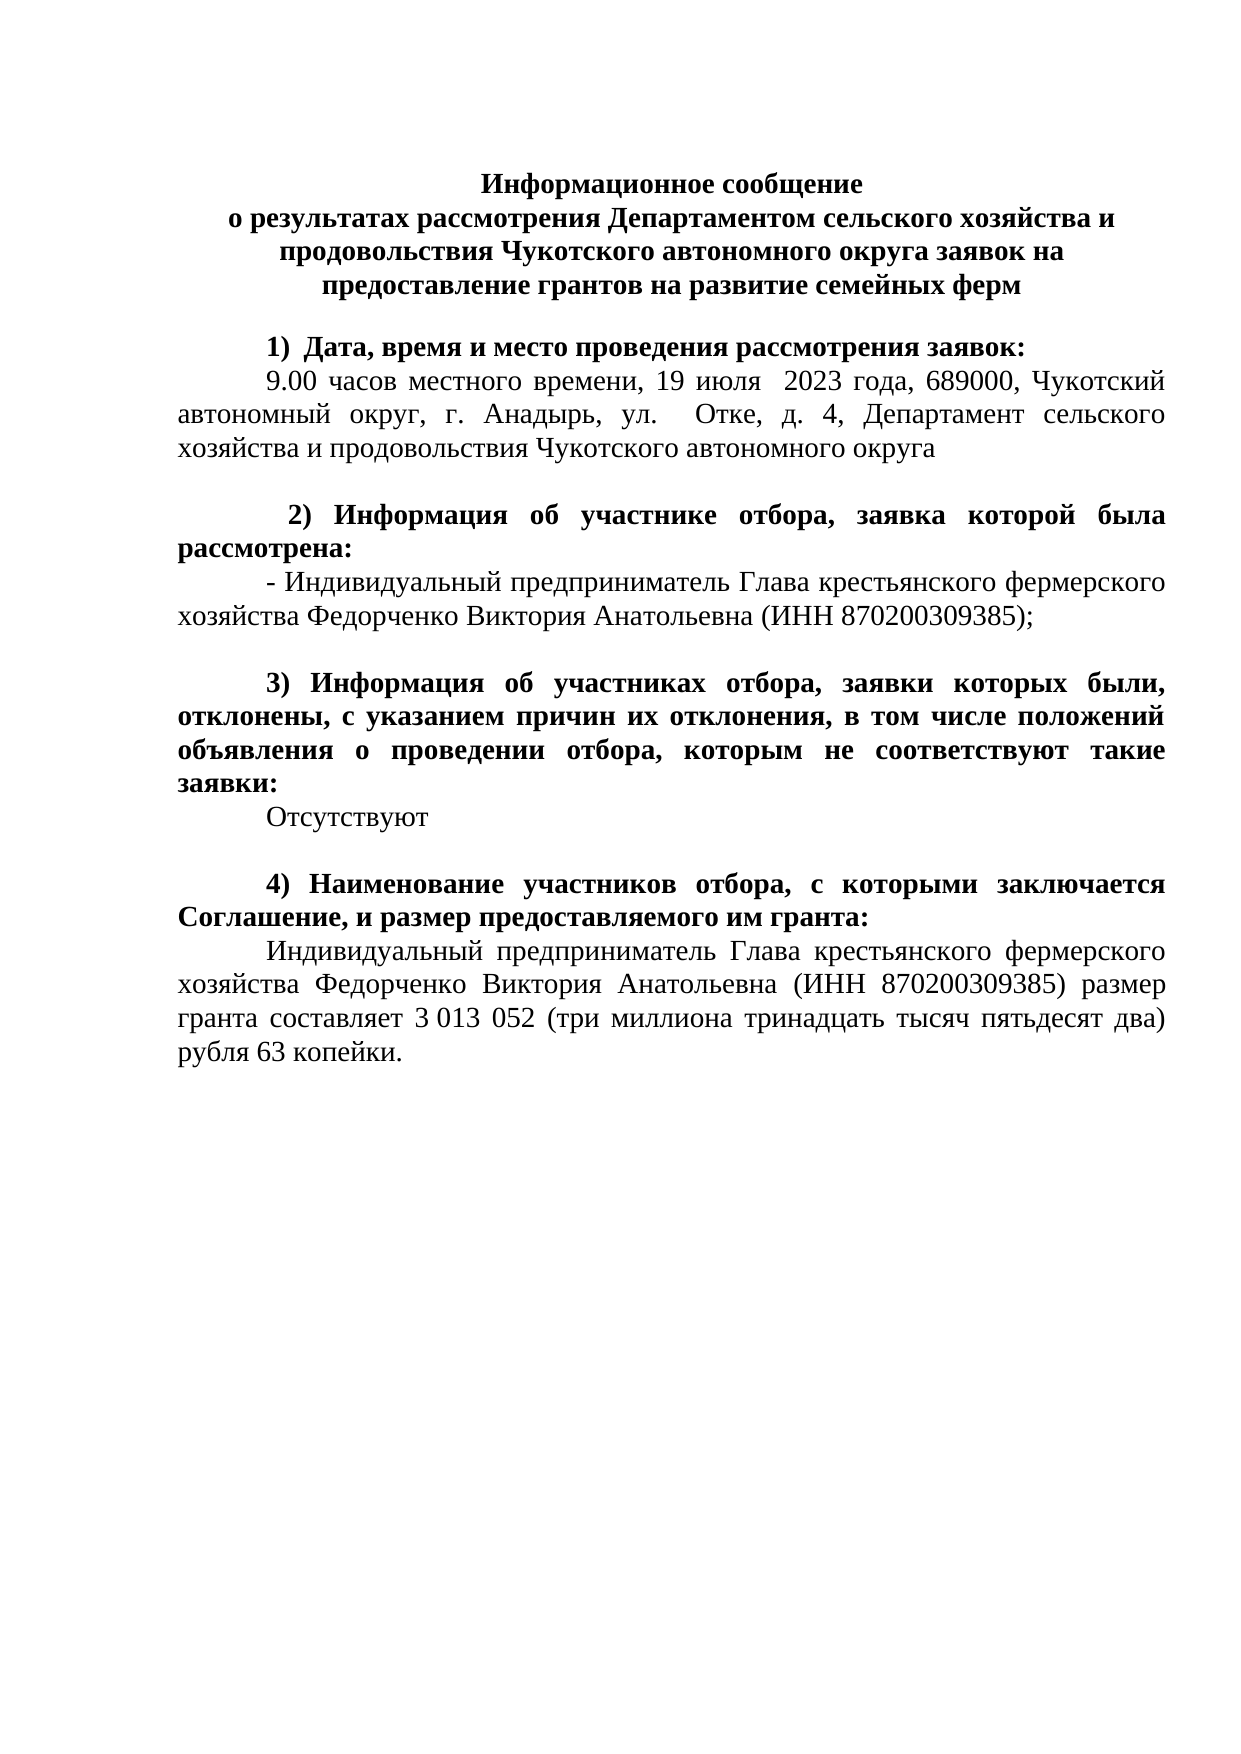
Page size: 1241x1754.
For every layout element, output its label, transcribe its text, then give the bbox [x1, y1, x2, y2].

text 4) Наименование участников отбора, с которыми заключается Соглашение, и размер предоставляемого им гранта: [177, 866, 1166, 933]
text о результатах рассмотрения Департаментом сельского хозяйства и продовольствия Чукотского автономного округа заявок на предоставление грантов на развитие семейных ферм [177, 200, 1166, 301]
text Информационное сообщение [177, 166, 1166, 200]
text - Индивидуальный предприниматель Глава крестьянского фермерского хозяйства Федорченко Виктория Анатольевна (ИНН 870200309385); [177, 564, 1166, 631]
text 9.00 часов местного времени, 19 июля 2023 года, 689000, Чукотский автономный округ, г. Анадырь, ул. Отке, д. 4, Департамент сельского хозяйства и продовольствия Чукотского автономного округа [177, 363, 1166, 463]
text Отсутствуют [177, 799, 1166, 832]
text Индивидуальный предприниматель Глава крестьянского фермерского хозяйства Федорченко Виктория Анатольевна (ИНН 870200309385) размер гранта составляет 3 013 052 (три миллиона тринадцать тысяч пятьдесят два) рубля 63 копейки. [177, 933, 1166, 1067]
list Дата, время и место проведения рассмотрения заявок: [266, 329, 1166, 363]
text 2) Информация об участнике отбора, заявка которой была рассмотрена: [177, 497, 1166, 564]
text 3) Информация об участниках отбора, заявки которых были, отклонены, с указанием причин их отклонения, в том числе положений объявления о проведении отбора, которым не соответствуют такие заявки: [177, 665, 1166, 799]
